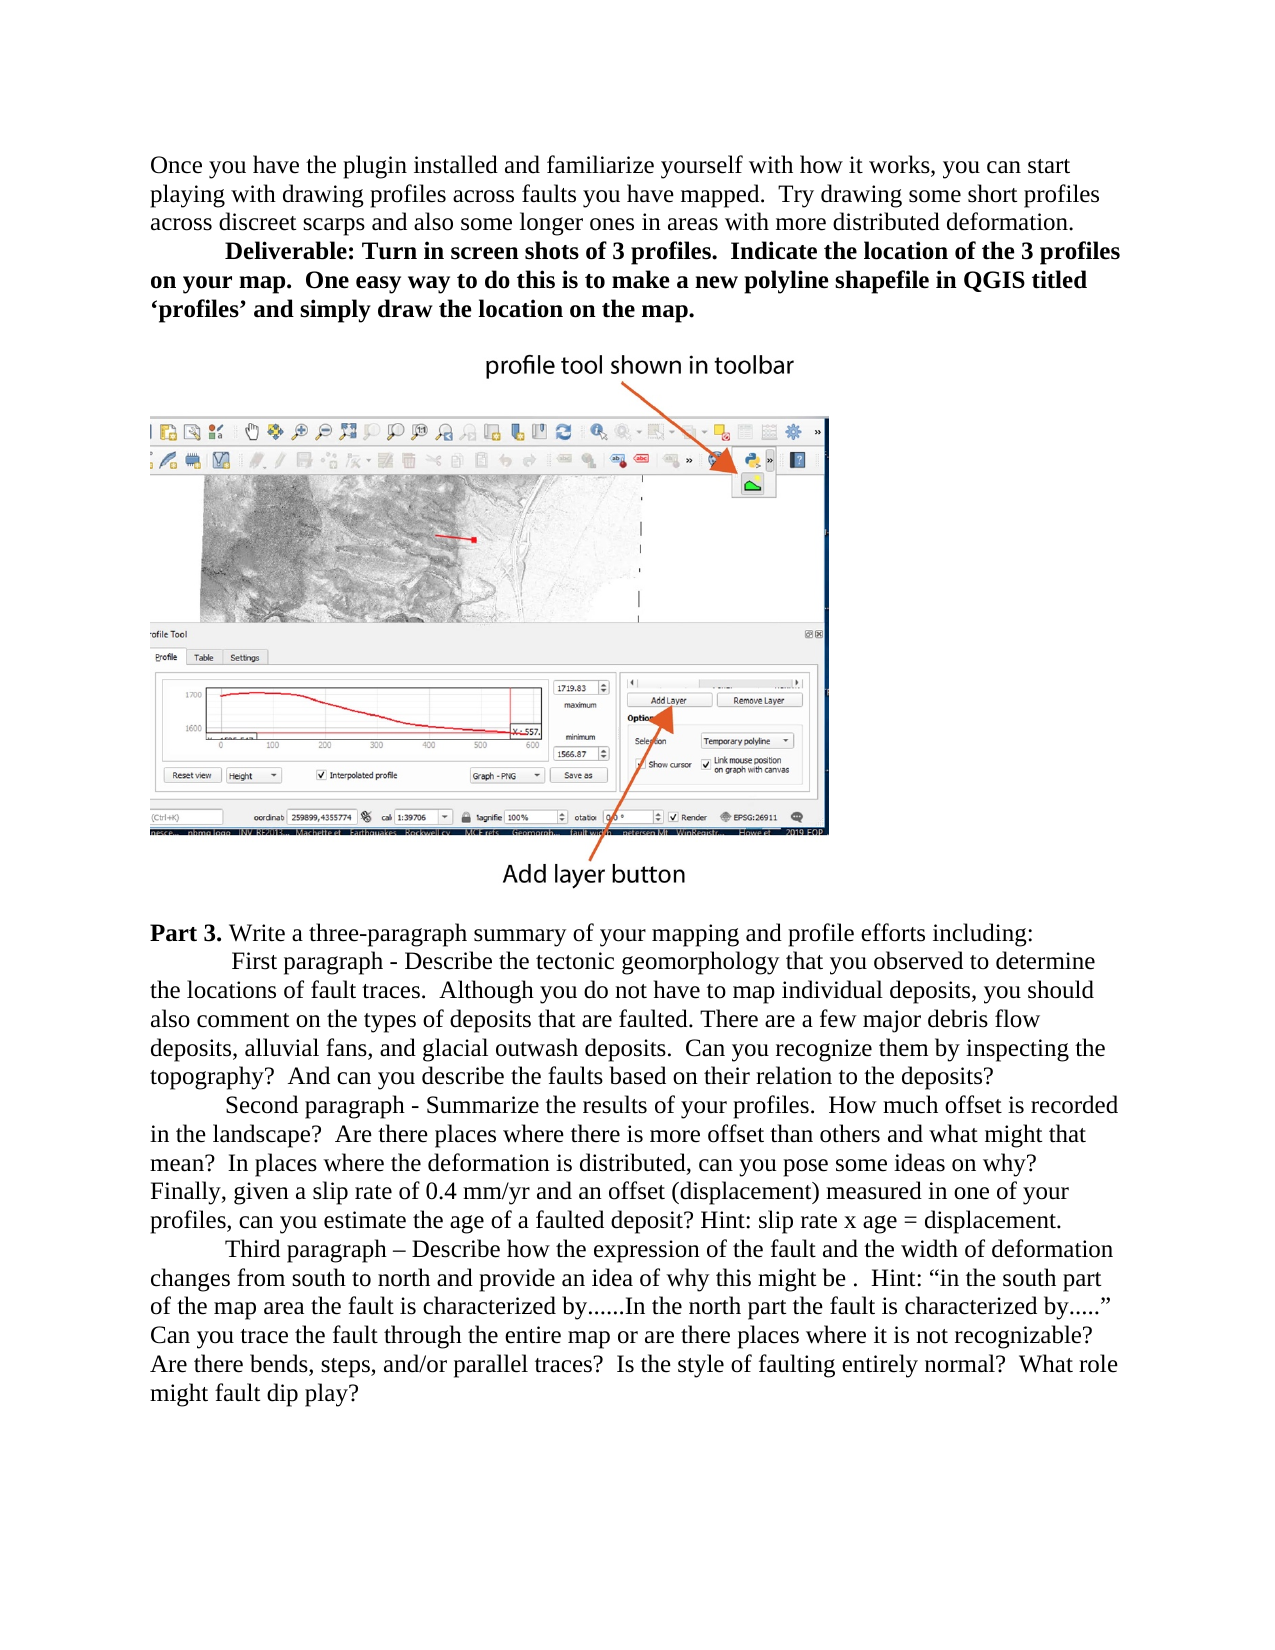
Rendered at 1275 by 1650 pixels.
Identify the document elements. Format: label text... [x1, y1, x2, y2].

text Third paragraph – Describe how the expression of the fault and the width of deformation changes from south to north and provide an idea of why this might be . Hint: “in the south part of the map area the fault is characterized by......In the north part the fault is characterized by.....” Can you trace the fault through the entire map or are there places where it is not recognizable? Are there bends, steps, and/or parallel traces? Is the style of faulting entirely normal? What role might fault dip play? [150, 1234, 1125, 1406]
text First paragraph - Describe the tectonic geomorphology that you observed to determine the locations of fault traces. Although you do not have to map individual deposits, you should also comment on the types of deposits that are faulted. There are a few major debris flow deposits, alluvial fans, and glacial outwash deposits. Can you recognize them by inspecting the topography? And can you describe the faults based on their relation to the deposits? [150, 946, 1125, 1090]
text Deliverable: Turn in screen shots of 3 profiles. Indicate the location of the 3 profiles on your map. One easy way to do this is to make a new polyline shapefile in QGIS titled ‘profiles’ and simply draw the location on the map. [150, 236, 1125, 322]
text Once you have the plugin installed and familiarize yourself with how it works, you can start playing with drawing profiles across faults you have mapped. Try drawing some short profiles across discreet scarps and also some longer ones in areas with more distributed deformation. [150, 150, 1125, 236]
text Second paragraph - Summarize the results of your profiles. How much offset is recorded in the landscape? Are there places where there is more offset than others and what might that mean? In places where the deformation is distributed, can you pose some ideas on why? Finally, given a slip rate of 0.4 mm/yr and an offset (displacement) measured in one of your profiles, can you estimate the age of a faulted deposit? Hint: slip rate x age = displacement. [150, 1090, 1125, 1234]
picture [150, 351, 829, 889]
text Part 3. Write a three-paragraph summary of your mapping and profile efforts including: [150, 918, 1125, 946]
